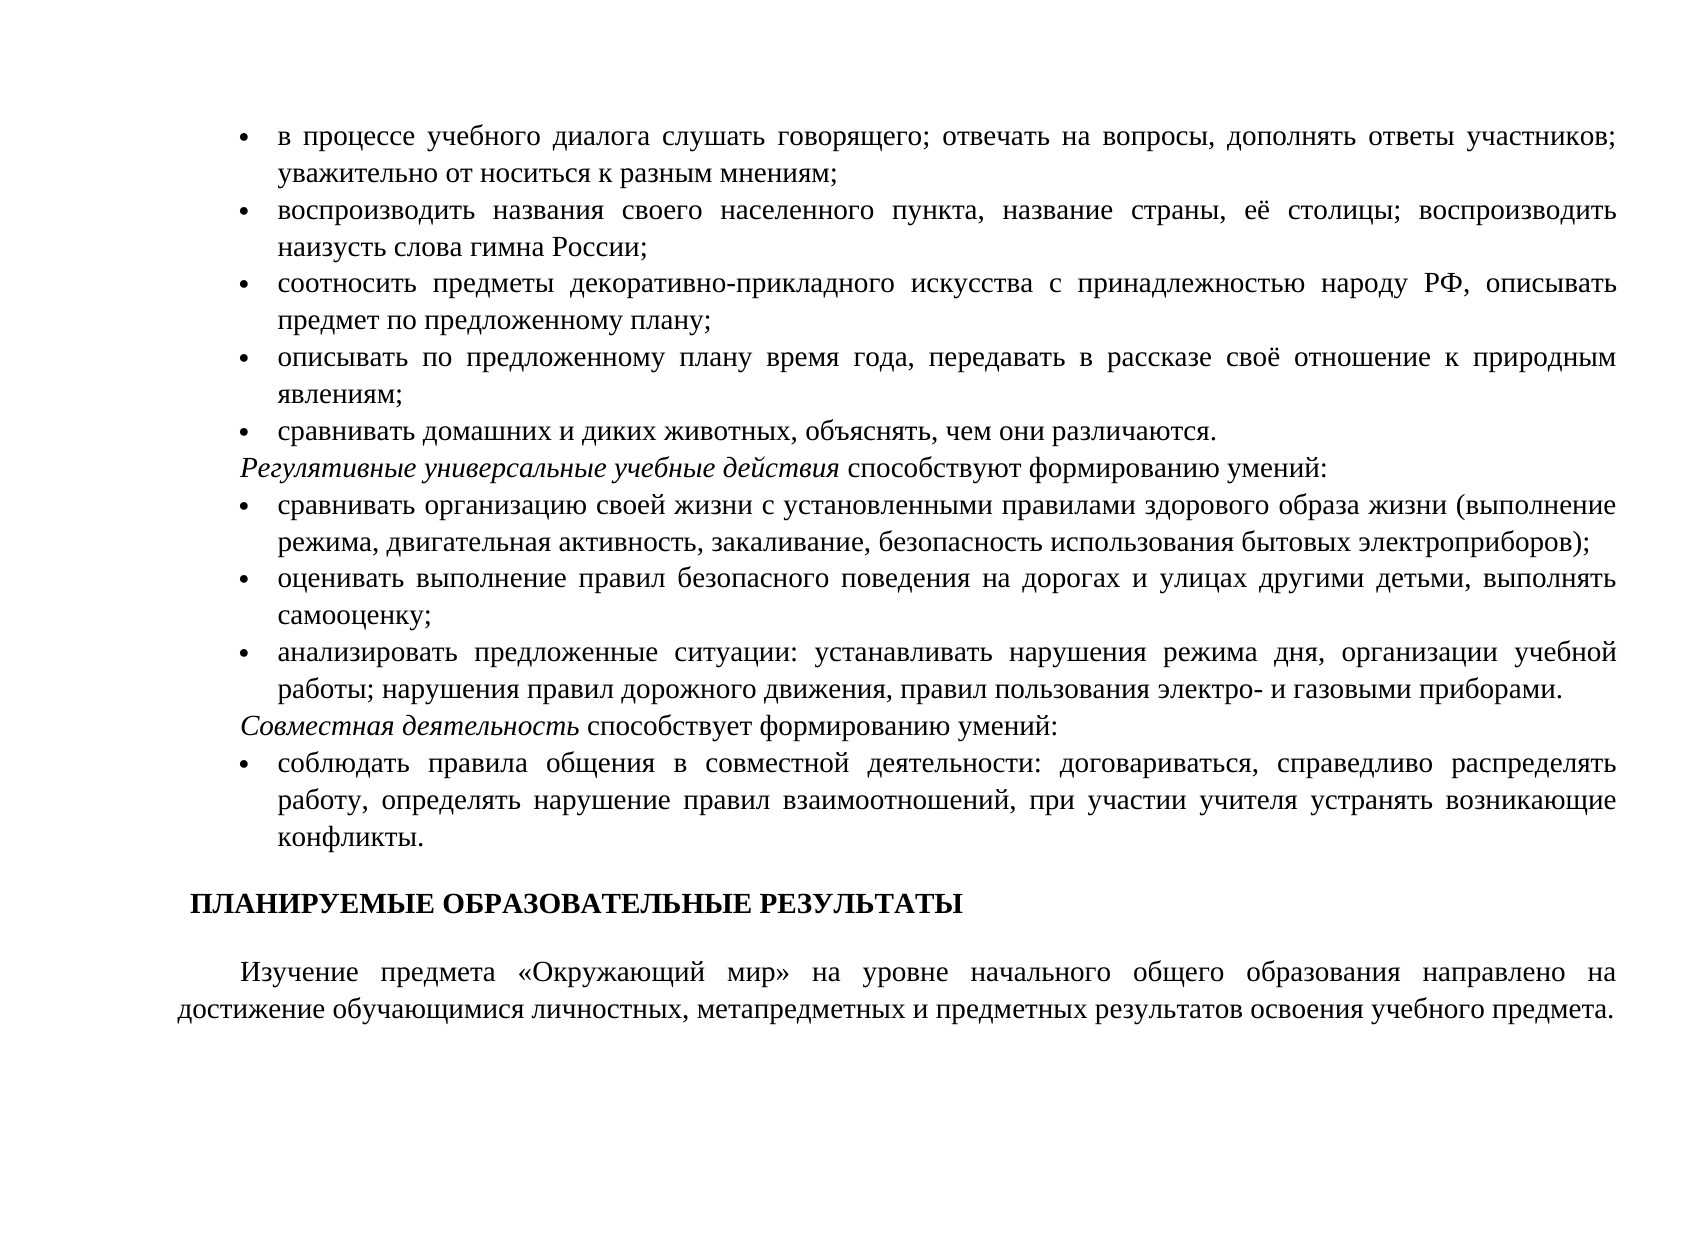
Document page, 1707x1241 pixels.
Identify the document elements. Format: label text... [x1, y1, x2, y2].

list сравнивать организацию своей жизни с установленными правилами здорового образа жизни (выполнение режима, двигательная активность, закаливание, безопасность использования бытовых электроприборов); [240, 487, 1618, 557]
list воспроизводить названия своего населенного пункта, название страны, её столицы; воспроизводить наизусть слова гимна России; [240, 192, 1618, 262]
list оценивать выполнение правил безопасного поведения на дорогах и улицах другими детьми, выполнять самооценку; [240, 561, 1618, 631]
text ПЛАНИРУЕМЫЕ ОБРАЗОВАТЕЛЬНЫЕ РЕЗУЛЬТАТЫ [190, 886, 1618, 920]
list сравнивать домашних и диких животных, объяснять, чем они различаются. [240, 413, 1618, 447]
text Совместная деятельность способствует формированию умений: [177, 708, 1618, 742]
list соблюдать правила общения в совместной деятельности: договариваться, справедливо распределять работу, определять нарушение правил взаимоотношений, при участии учителя устранять возникающие конфликты. [240, 745, 1618, 852]
text Изучение предмета «Окружающий мир» на уровне начального общего образования направлено на достижение обучающимися личностных, метапредметных и предметных результатов освоения учебного предмета. [177, 954, 1618, 1024]
list анализировать предложенные ситуации: устанавливать нарушения режима дня, организации учебной работы; нарушения правил дорожного движения, правил пользования электро- и газовыми приборами. [240, 634, 1618, 705]
list описывать по предложенному плану время года, передавать в рассказе своё отношение к природным явлениям; [240, 339, 1618, 410]
list соотносить предметы декоративно-прикладного искусства с принадлежностью народу РФ, описывать предмет по предложенному плану; [240, 266, 1618, 336]
list в процессе учебного диалога слушать говорящего; отвечать на вопросы, дополнять ответы участников; уважительно от носиться к разным мнениям; [240, 118, 1618, 188]
text Регулятивные универсальные учебные действия способствуют формированию умений: [177, 450, 1618, 483]
